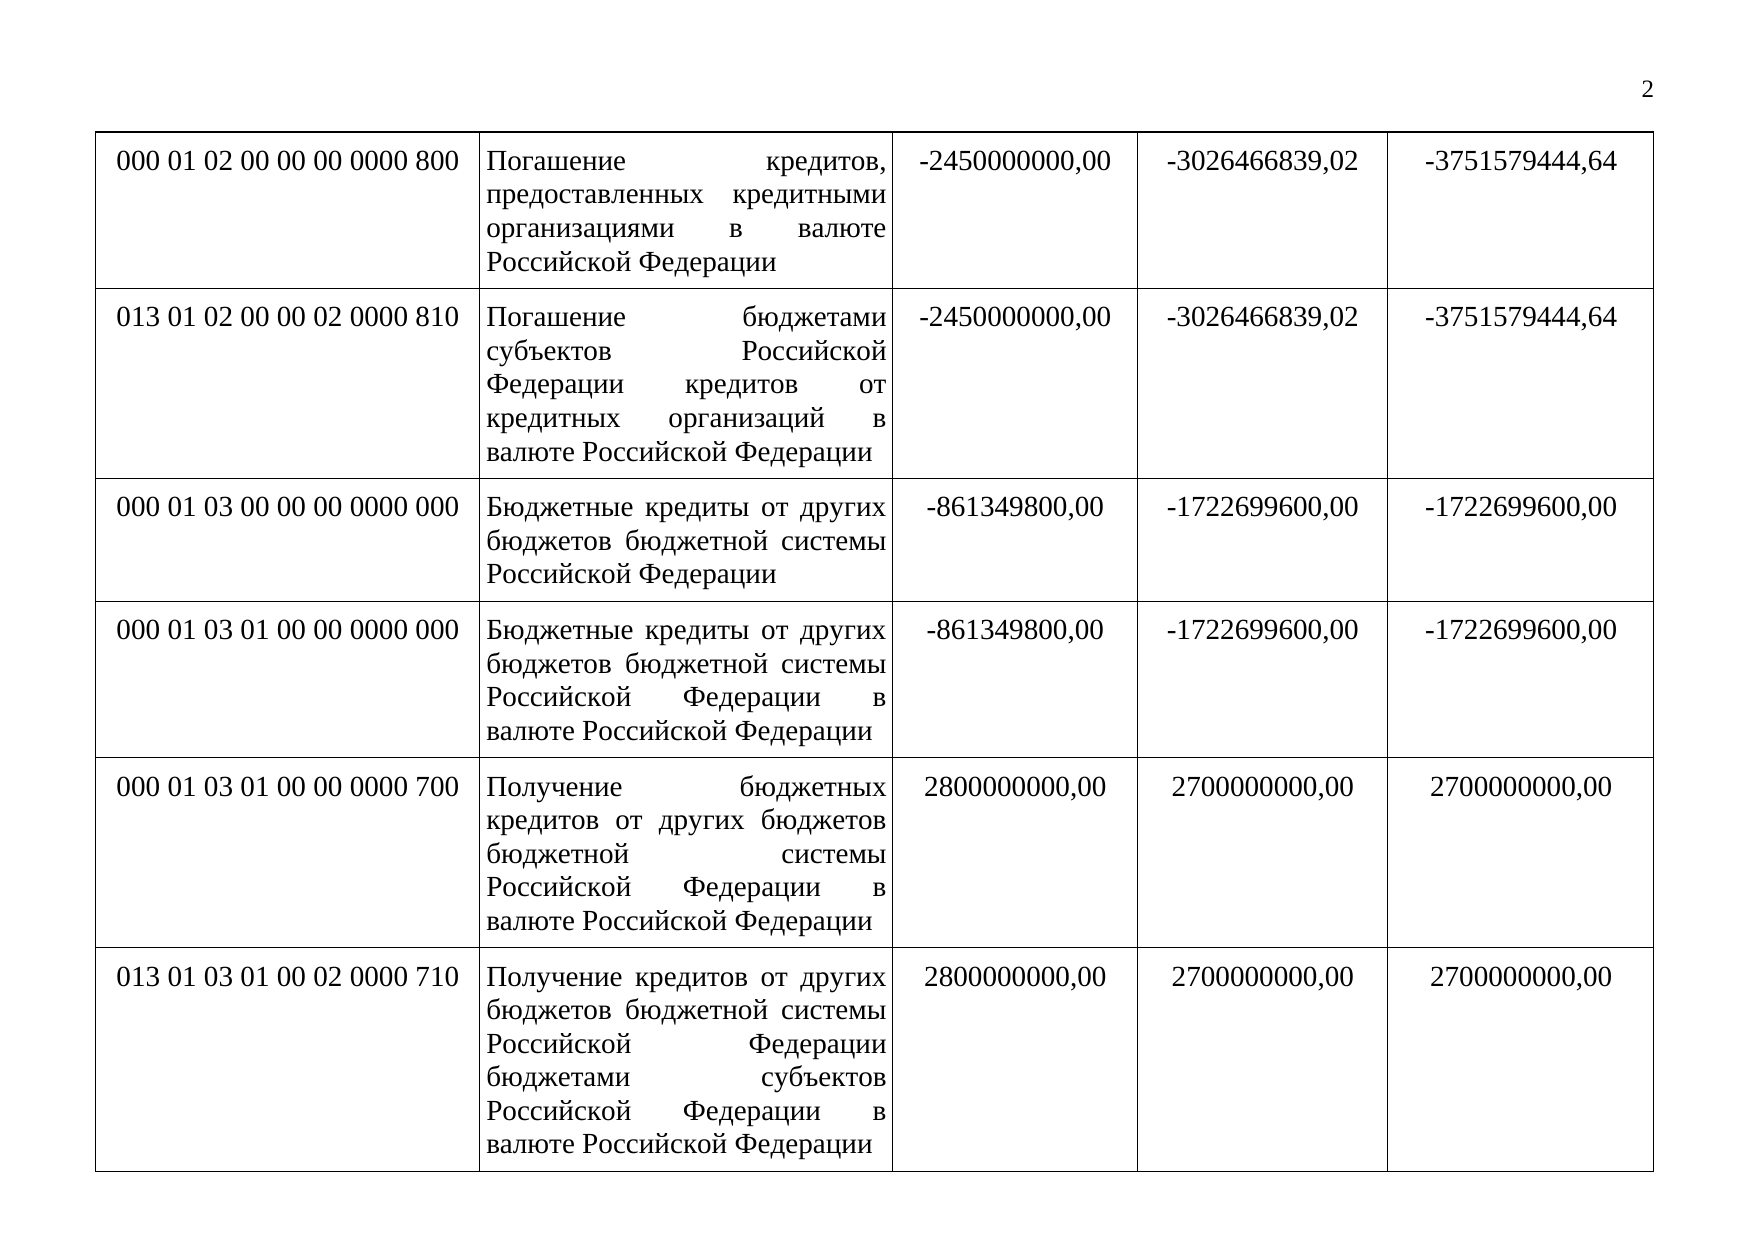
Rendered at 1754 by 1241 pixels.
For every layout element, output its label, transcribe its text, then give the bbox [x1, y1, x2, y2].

table_cell 000 01 03 01 00 00 0000 000 [96, 602, 479, 757]
table_cell 2700000000,00 [1138, 948, 1387, 1171]
table_cell Бюджетные кредиты от других бюджетов бюджетной системы Российской Федерации в валюте Российской Федерации [480, 602, 892, 757]
table_cell Погашение кредитов, предоставленных кредитными организациями в валюте Российской Федерации [480, 133, 892, 288]
table_cell 2700000000,00 [1138, 758, 1387, 947]
table_cell -3751579444,64 [1388, 133, 1653, 288]
table_cell 2800000000,00 [893, 758, 1137, 947]
table_cell 000 01 02 00 00 00 0000 800 [96, 133, 479, 288]
table_cell Погашение бюджетами субъектов Российской Федерации кредитов от кредитных организаций в валюте Российской Федерации [480, 289, 892, 478]
table_cell Бюджетные кредиты от других бюджетов бюджетной системы Российской Федерации [480, 479, 892, 601]
table_cell Получение бюджетных кредитов от других бюджетов бюджетной системы Российской Федерации в валюте Российской Федерации [480, 758, 892, 947]
table_cell -1722699600,00 [1388, 479, 1653, 601]
table_cell -2450000000,00 [893, 133, 1137, 288]
table_cell 2700000000,00 [1388, 758, 1653, 947]
table_cell -3026466839,02 [1138, 289, 1387, 478]
table_cell -2450000000,00 [893, 289, 1137, 478]
table_cell 013 01 02 00 00 02 0000 810 [96, 289, 479, 478]
table_cell 2800000000,00 [893, 948, 1137, 1171]
table_cell -861349800,00 [893, 479, 1137, 601]
table_cell -861349800,00 [893, 602, 1137, 757]
table_cell 000 01 03 00 00 00 0000 000 [96, 479, 479, 601]
table_cell -3751579444,64 [1388, 289, 1653, 478]
table_cell -3026466839,02 [1138, 133, 1387, 288]
table_cell Получение кредитов от других бюджетов бюджетной системы Российской Федерации бюджетами субъектов Российской Федерации в валюте Российской Федерации [480, 948, 892, 1171]
table_cell 2700000000,00 [1388, 948, 1653, 1171]
table_cell 013 01 03 01 00 02 0000 710 [96, 948, 479, 1171]
table_cell -1722699600,00 [1388, 602, 1653, 757]
table_cell 000 01 03 01 00 00 0000 700 [96, 758, 479, 947]
table_cell -1722699600,00 [1138, 602, 1387, 757]
table_cell -1722699600,00 [1138, 479, 1387, 601]
